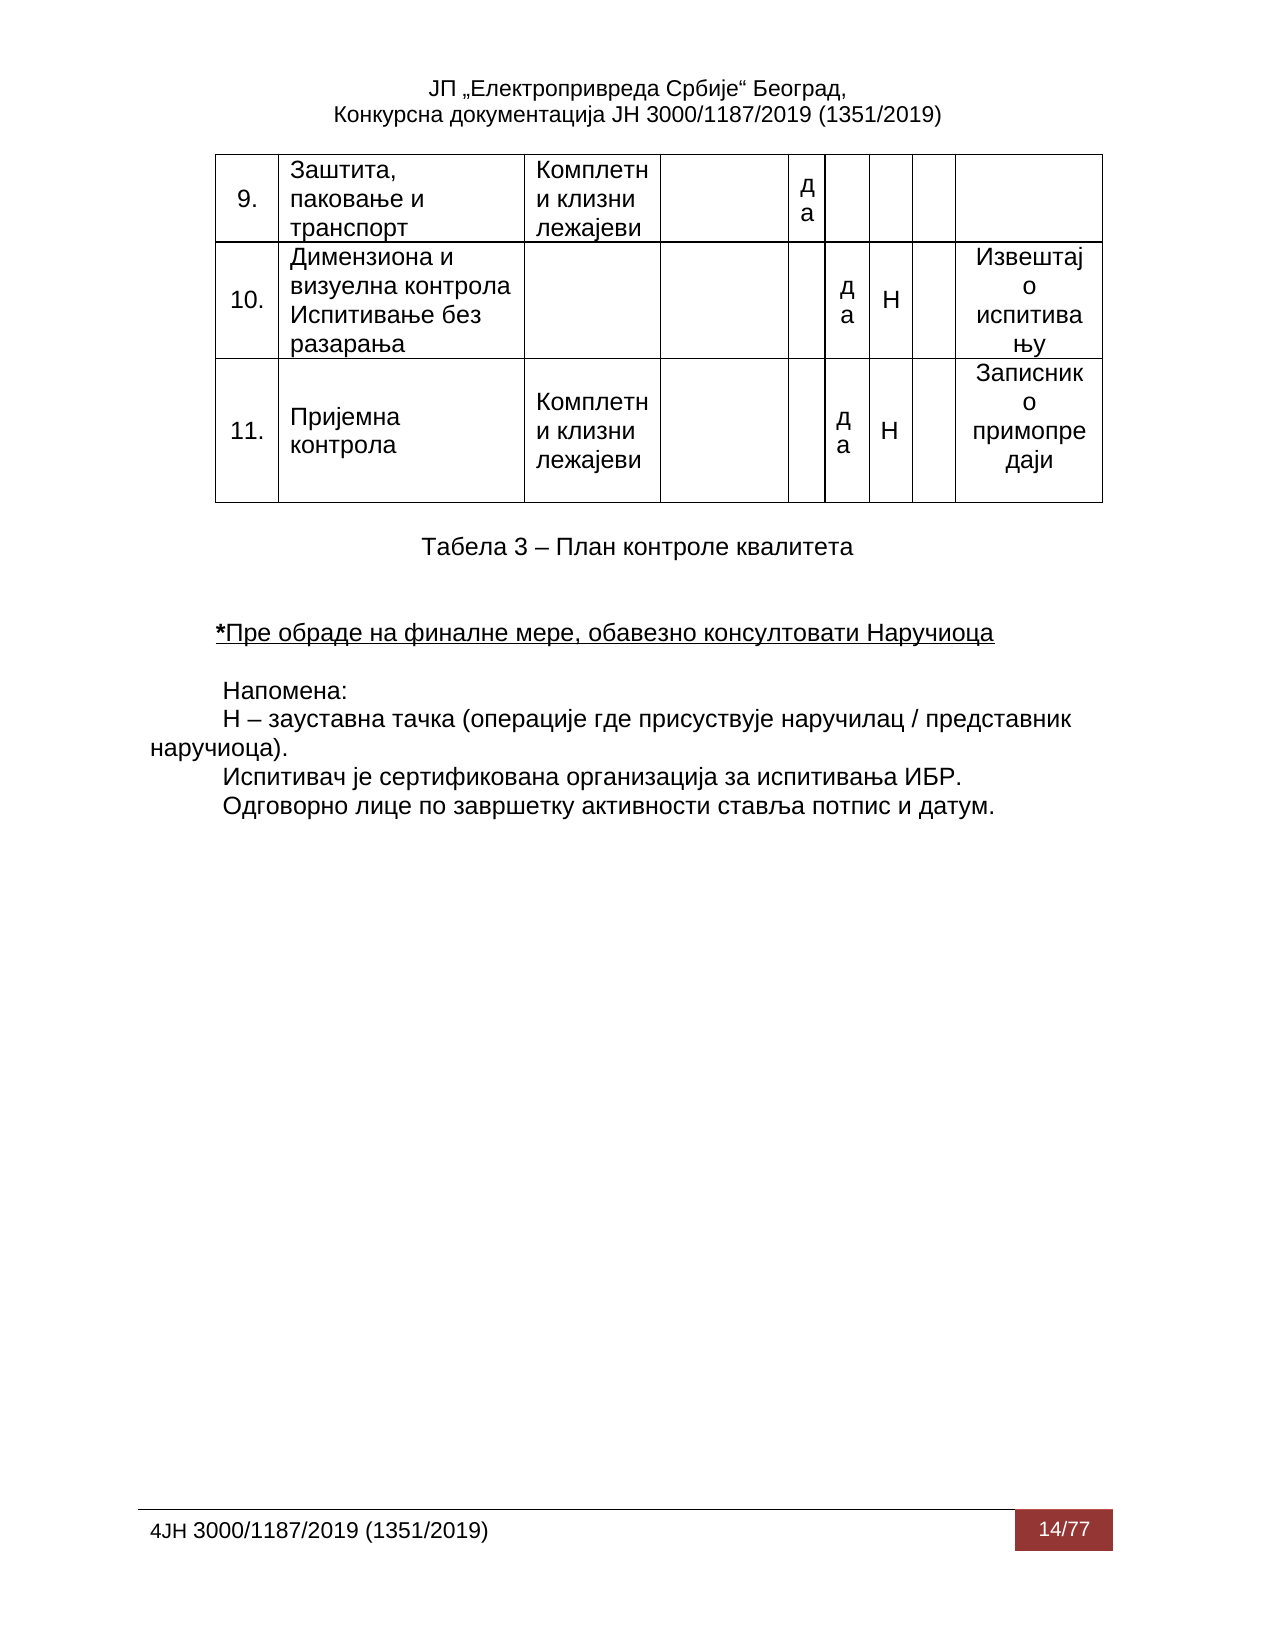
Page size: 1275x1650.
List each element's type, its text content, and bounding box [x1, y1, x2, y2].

table_cell Комплетни клизни лежајеви [525, 359, 660, 502]
table_cell [789, 359, 824, 502]
text H – зауставна тачка (операције где присуствује наручилац / представник наручиоца). [150, 704, 1125, 762]
table_cell Записник о примопредаји [956, 359, 1102, 502]
table_cell [661, 359, 788, 502]
table_cell [661, 155, 788, 241]
table_cell Н [870, 359, 912, 502]
text Испитивач је сертификована организација за испитивања ИБР. [150, 762, 1125, 791]
table_cell Димензиона и визуелна контрола Испитивање без разарања [279, 243, 524, 357]
table_cell [661, 243, 788, 357]
table_cell 9. [216, 155, 278, 241]
table_cell 11. [216, 359, 278, 502]
table_cell [826, 155, 869, 241]
table_cell Комплетни клизни лежајеви [525, 155, 660, 241]
table_cell да [826, 359, 869, 502]
table_cell Извештај о испитивању [956, 243, 1102, 357]
table_cell Н [870, 243, 912, 357]
table_cell Пријемна контрола [279, 359, 524, 502]
table_cell да [789, 155, 824, 241]
table_cell [956, 155, 1102, 241]
text Напомена: [150, 676, 1125, 704]
table_cell [913, 359, 955, 502]
table_cell [870, 155, 912, 241]
table_cell [913, 155, 955, 241]
text *Пре обраде на финалне мере, обавезно консултовати Наручиоца [150, 618, 1125, 647]
text Табелa 3 – План контроле квалитета [150, 532, 1125, 561]
text Одговорно лице по завршетку активности ставља потпис и датум. [150, 791, 1125, 819]
table_cell да [826, 243, 869, 357]
table_cell [789, 243, 824, 357]
table_cell 10. [216, 243, 278, 357]
table_cell [913, 243, 955, 357]
table_cell Заштита, паковање и транспорт [279, 155, 524, 241]
table_cell [525, 243, 660, 357]
